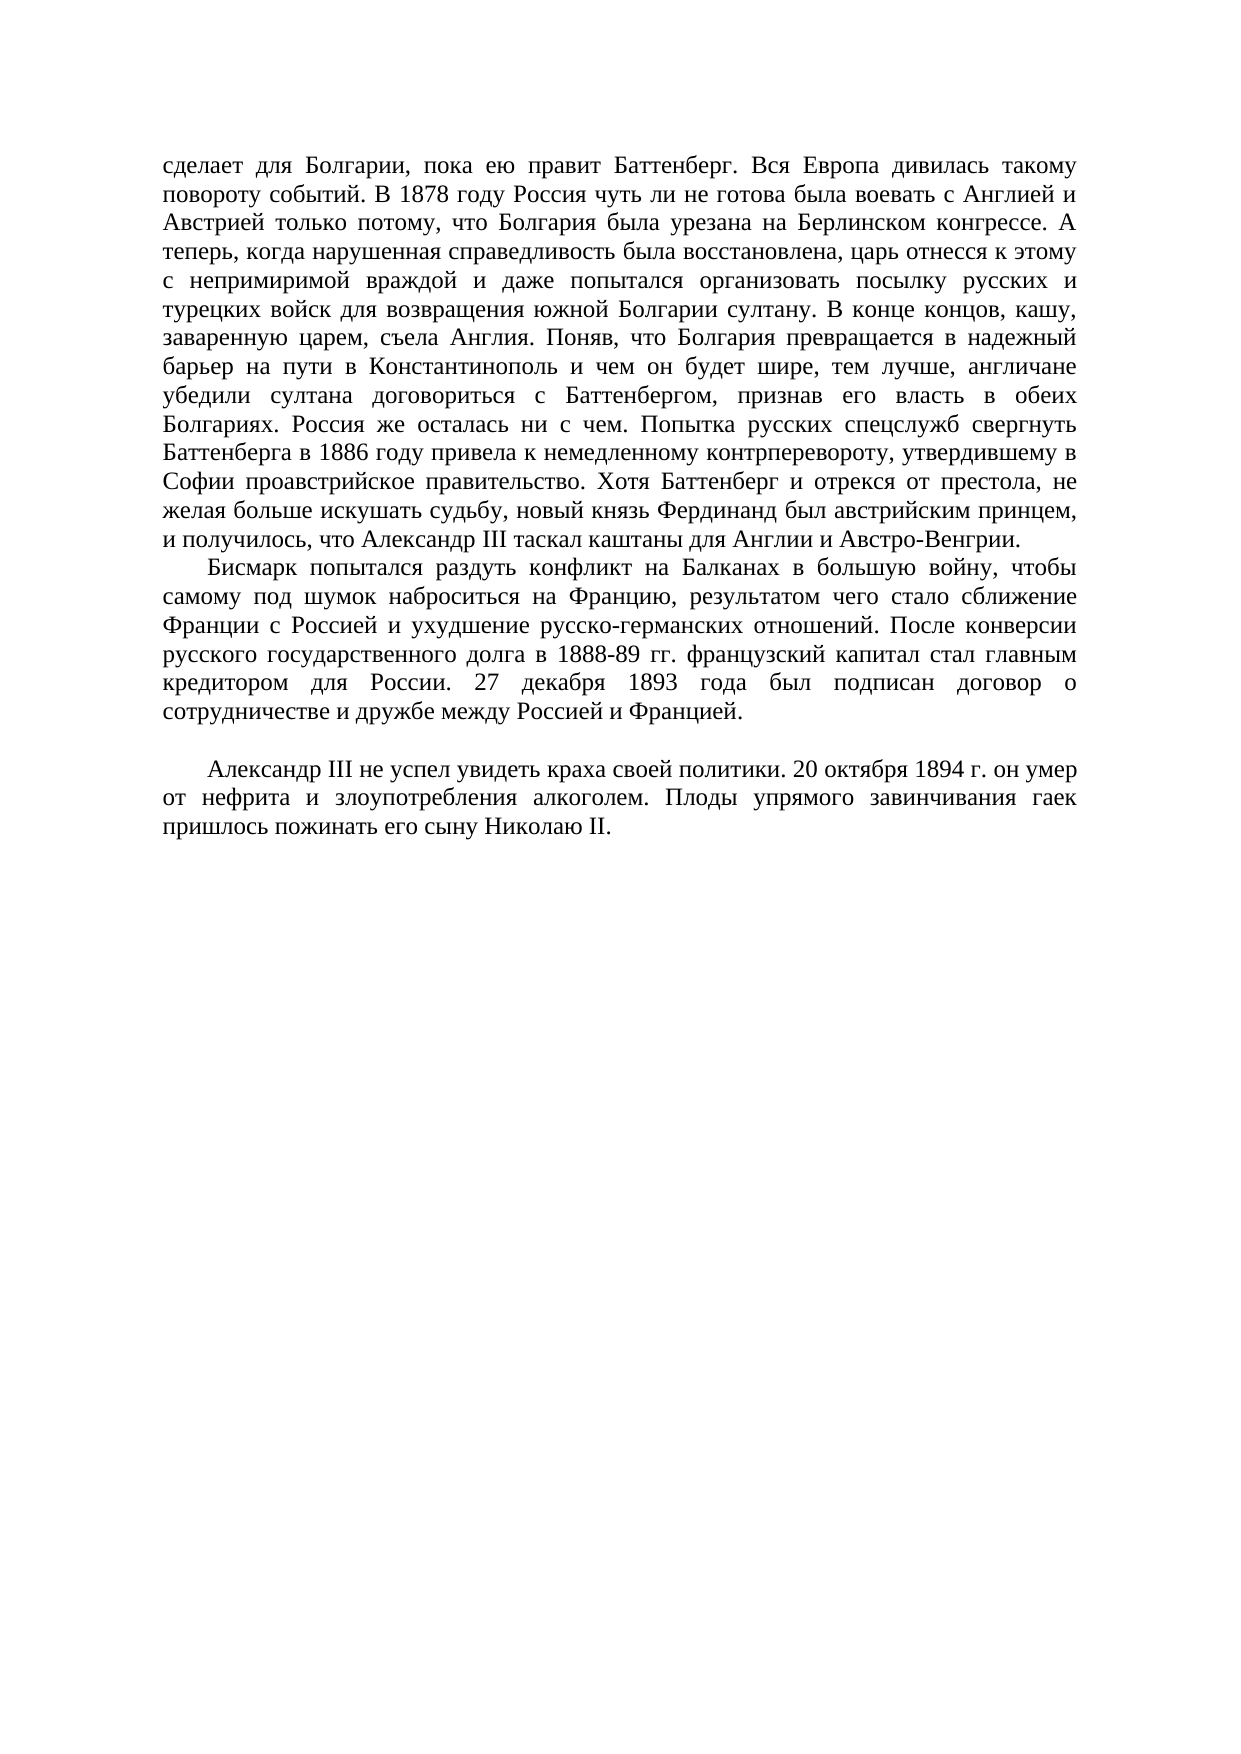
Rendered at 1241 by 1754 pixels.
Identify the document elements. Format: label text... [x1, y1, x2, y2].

text Бисмарк попытался раздуть конфликт на Балканах в большую войну, чтобы самому под шумок наброситься на Францию, результатом чего стало сближение Франции с Россией и ухудшение русско-германских отношений. После конверсии русского государственного долга в 1888-89 гг. французский капитал стал главным кредитором для России. 27 декабря 1893 года был подписан договор о сотрудничестве и дружбе между Россией и Францией. [162, 552, 1078, 725]
text Александр III не успел увидеть краха своей политики. 20 октября 1894 г. он умер от нефрита и злоупотребления алкоголем. Плоды упрямого завинчивания гаек пришлось пожинать его сыну Николаю II. [162, 754, 1078, 840]
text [162, 150, 1078, 552]
